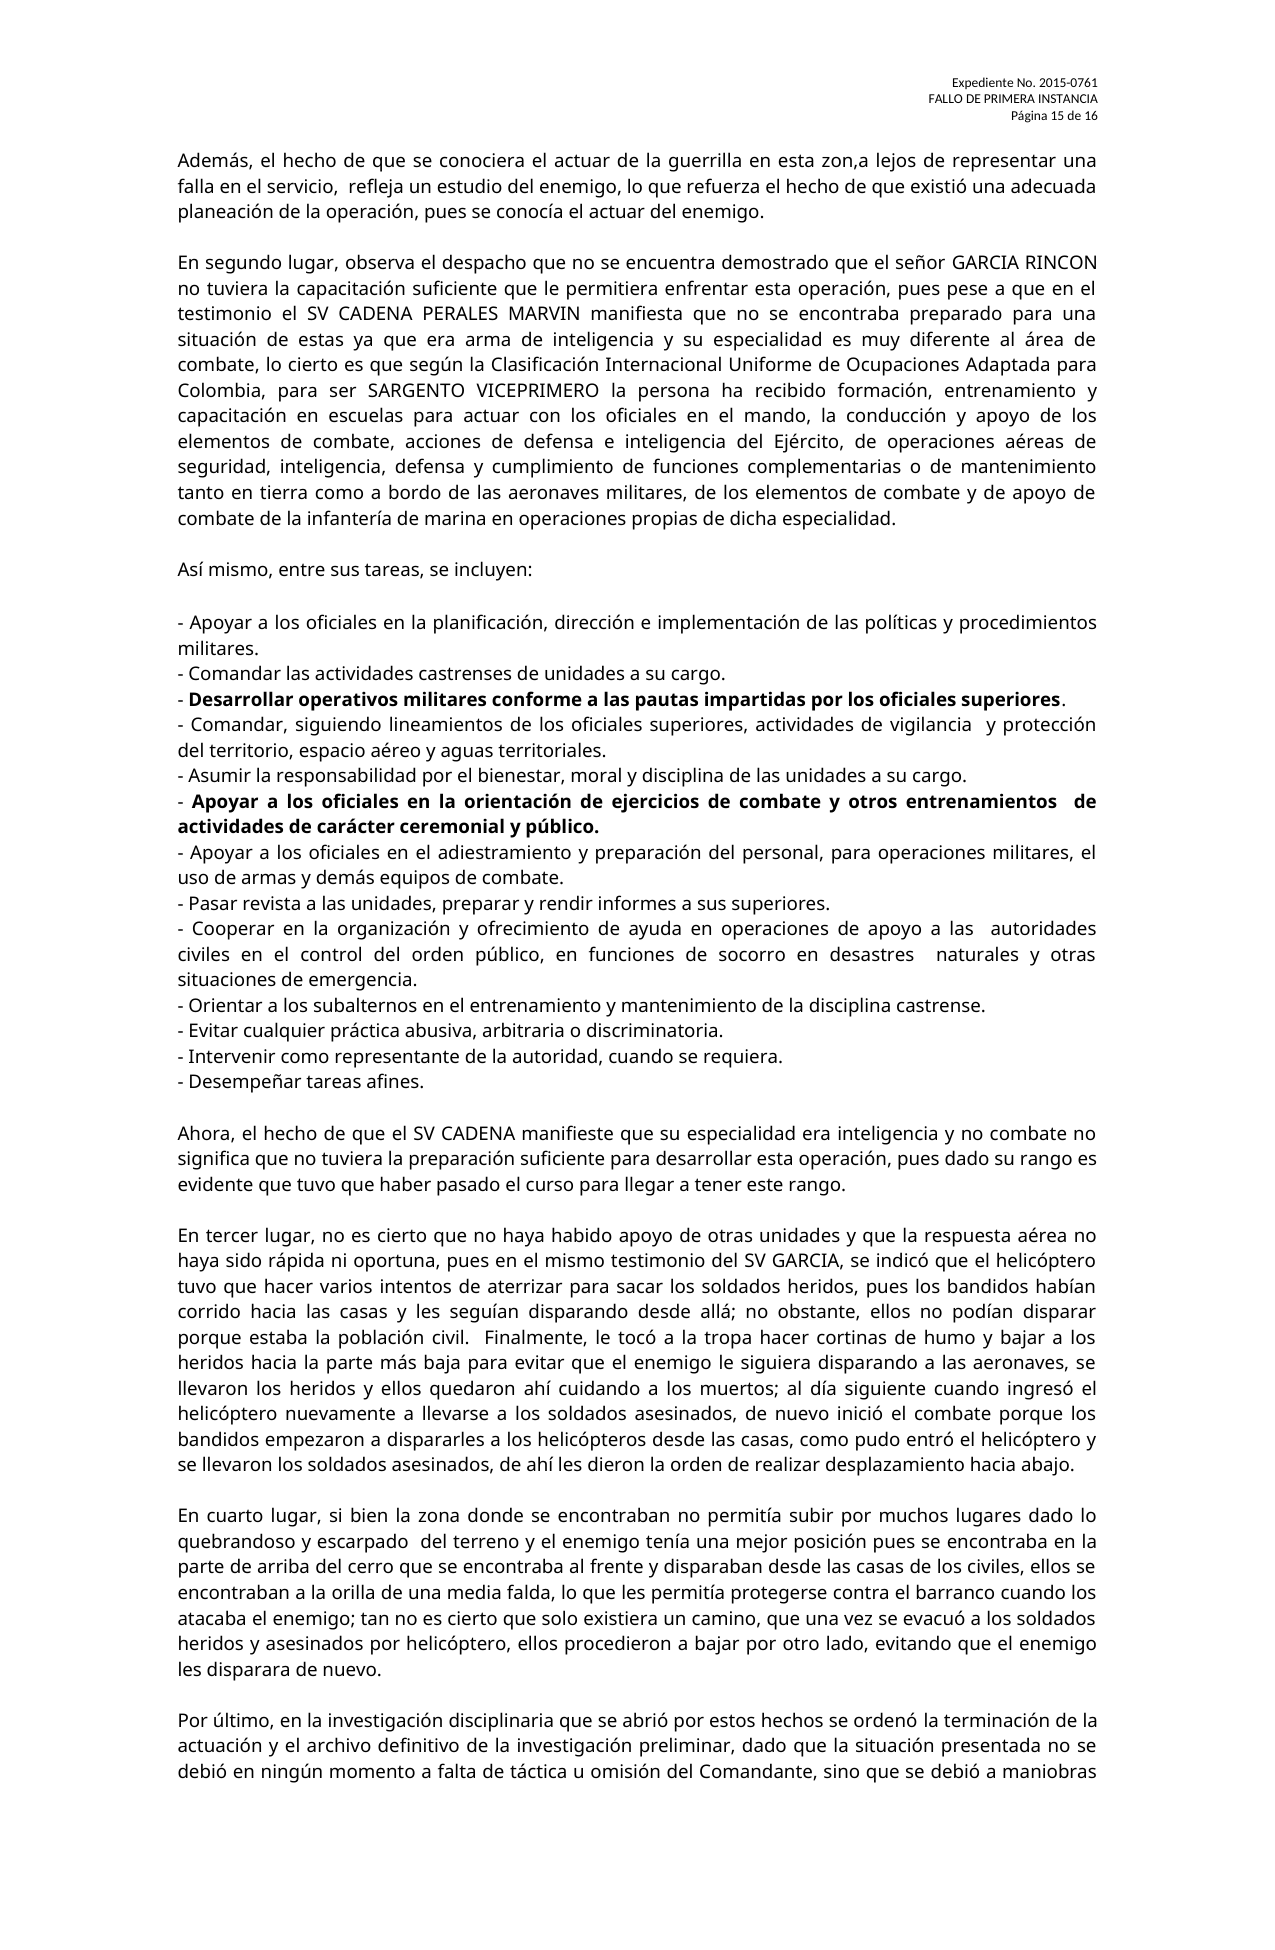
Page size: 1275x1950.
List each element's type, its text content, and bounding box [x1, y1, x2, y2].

text En tercer lugar, no es cierto que no haya habido apoyo de otras unidades y que la respuesta aérea no haya sido rápida ni oportuna, pues en el mismo testimonio del SV GARCIA, se indicó que el helicóptero tuvo que hacer varios intentos de aterrizar para sacar los soldados heridos, pues los bandidos habían corrido hacia las casas y les seguían disparando desde allá; no obstante, ellos no podían disparar porque estaba la población civil. Finalmente, le tocó a la tropa hacer cortinas de humo y bajar a los heridos hacia la parte más baja para evitar que el enemigo le siguiera disparando a las aeronaves, se llevaron los heridos y ellos quedaron ahí cuidando a los muertos; al día siguiente cuando ingresó el helicóptero nuevamente a llevarse a los soldados asesinados, de nuevo inició el combate porque los bandidos empezaron a dispararles a los helicópteros desde las casas, como pudo entró el helicóptero y se llevaron los soldados asesinados, de ahí les dieron la orden de realizar desplazamiento hacia abajo. [177, 1222, 1098, 1477]
text - Evitar cualquier práctica abusiva, arbitraria o discriminatoria. [177, 1018, 1098, 1043]
text Ahora, el hecho de que el SV CADENA manifieste que su especialidad era inteligencia y no combate no significa que no tuviera la preparación suficiente para desarrollar esta operación, pues dado su rango es evidente que tuvo que haber pasado el curso para llegar a tener este rango. [177, 1120, 1098, 1196]
text - Apoyar a los oficiales en el adiestramiento y preparación del personal, para operaciones militares, el uso de armas y demás equipos de combate. [177, 839, 1098, 890]
text - Intervenir como representante de la autoridad, cuando se requiera. [177, 1043, 1098, 1069]
text - Apoyar a los oficiales en la orientación de ejercicios de combate y otros entrenamientos de actividades de carácter ceremonial y público. [177, 788, 1098, 839]
text - Apoyar a los oficiales en la planificación, dirección e implementación de las políticas y procedimientos militares. [177, 609, 1098, 661]
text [177, 1707, 1098, 1783]
text - Desarrollar operativos militares conforme a las pautas impartidas por los oficiales superiores. [177, 686, 1098, 712]
text - Asumir la responsabilidad por el bienestar, moral y disciplina de las unidades a su cargo. [177, 763, 1098, 788]
text - Orientar a los subalternos en el entrenamiento y mantenimiento de la disciplina castrense. [177, 992, 1098, 1018]
text - Comandar, siguiendo lineamientos de los oficiales superiores, actividades de vigilancia y protección del territorio, espacio aéreo y aguas territoriales. [177, 712, 1098, 763]
text - Desempeñar tareas afines. [177, 1069, 1098, 1094]
text - Comandar las actividades castrenses de unidades a su cargo. [177, 661, 1098, 686]
text En cuarto lugar, si bien la zona donde se encontraban no permitía subir por muchos lugares dado lo quebrandoso y escarpado del terreno y el enemigo tenía una mejor posición pues se encontraba en la parte de arriba del cerro que se encontraba al frente y disparaban desde las casas de los civiles, ellos se encontraban a la orilla de una media falda, lo que les permitía protegerse contra el barranco cuando los atacaba el enemigo; tan no es cierto que solo existiera un camino, que una vez se evacuó a los soldados heridos y asesinados por helicóptero, ellos procedieron a bajar por otro lado, evitando que el enemigo les disparara de nuevo. [177, 1503, 1098, 1681]
text Además, el hecho de que se conociera el actuar de la guerrilla en esta zon,a lejos de representar una falla en el servicio, refleja un estudio del enemigo, lo que refuerza el hecho de que existió una adecuada planeación de la operación, pues se conocía el actuar del enemigo. [177, 148, 1098, 224]
text - Cooperar en la organización y ofrecimiento de ayuda en operaciones de apoyo a las autoridades civiles en el control del orden público, en funciones de socorro en desastres naturales y otras situaciones de emergencia. [177, 916, 1098, 992]
text En segundo lugar, observa el despacho que no se encuentra demostrado que el señor GARCIA RINCON no tuviera la capacitación suficiente que le permitiera enfrentar esta operación, pues pese a que en el testimonio el SV CADENA PERALES MARVIN manifiesta que no se encontraba preparado para una situación de estas ya que era arma de inteligencia y su especialidad es muy diferente al área de combate, lo cierto es que según la Clasificación Internacional Uniforme de Ocupaciones Adaptada para Colombia, para ser SARGENTO VICEPRIMERO la persona ha recibido formación, entrenamiento y capacitación en escuelas para actuar con los oficiales en el mando, la conducción y apoyo de los elementos de combate, acciones de defensa e inteligencia del Ejército, de operaciones aéreas de seguridad, inteligencia, defensa y cumplimiento de funciones complementarias o de mantenimiento tanto en tierra como a bordo de las aeronaves militares, de los elementos de combate y de apoyo de combate de la infantería de marina en operaciones propias de dicha especialidad. [177, 250, 1098, 530]
text - Pasar revista a las unidades, preparar y rendir informes a sus superiores. [177, 890, 1098, 916]
text Así mismo, entre sus tareas, se incluyen: [177, 556, 1098, 581]
